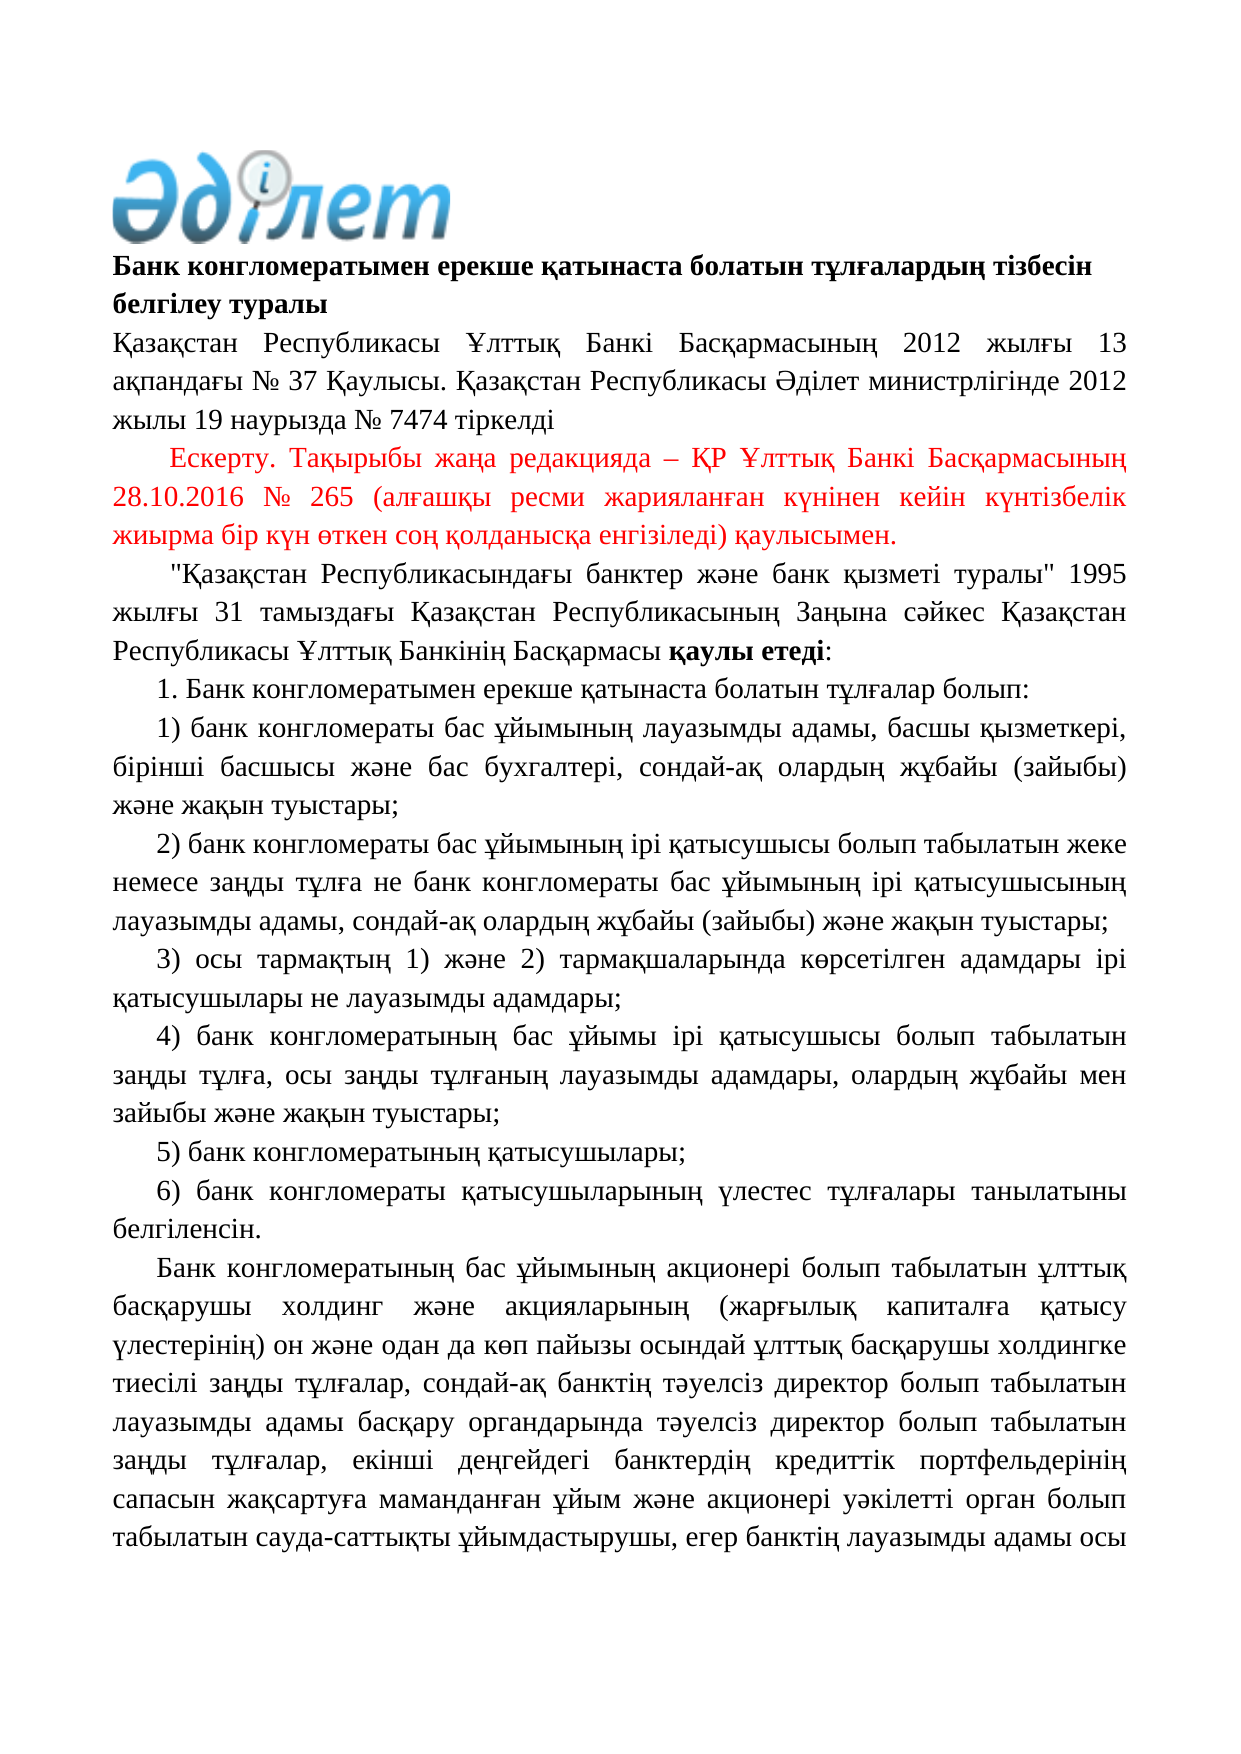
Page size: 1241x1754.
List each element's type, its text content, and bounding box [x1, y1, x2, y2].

text Қазақстан Республикасы Ұлттық Банкі Басқармасының 2012 жылғы 13 ақпандағы № 37 Қаулысы. Қазақстан Республикасы Әділет министрлігінде 2012 жылы 19 наурызда № 7474 тіркелді [112, 325, 1128, 435]
text Банк конгломератымен ерекше қатынаста болатын тұлғалардың тізбесін белгілеу туралы [112, 248, 1128, 320]
text 4) банк конгломератының бас ұйымы ірі қатысушысы болып табылатын заңды тұлға, осы заңды тұлғаның лауазымды адамдары, олардың жұбайы мен зайыбы және жақын туыстары; [112, 1018, 1128, 1129]
text 5) банк конгломератының қатысушылары; [112, 1134, 1128, 1168]
text "Қазақстан Республикасындағы банктер және банк қызметі туралы" 1995 жылғы 31 тамыздағы Қазақстан Республикасының Заңына сәйкес Қазақстан Республикасы Ұлттық Банкінің Басқармасы қаулы етеді: [112, 556, 1128, 667]
text 1) банк конгломераты бас ұйымының лауазымды адамы, басшы қызметкері, бірінші басшысы және бас бухгалтері, сондай-ақ олардың жұбайы (зайыбы) және жақын туыстары; [112, 710, 1128, 821]
text 6) банк конгломераты қатысушыларының үлестес тұлғалары танылатыны белгіленсін. [112, 1173, 1128, 1245]
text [112, 1250, 1128, 1553]
picture [112, 150, 451, 244]
text Ескерту. Тақырыбы жаңа редакцияда – ҚР Ұлттық Банкі Басқармасының 28.10.2016 № 265 (алғашқы ресми жарияланған күнінен кейін күнтізбелік жиырма бір күн өткен соң қолданысқа енгізіледі) қаулысымен. [112, 440, 1128, 551]
text 1. Банк конгломератымен ерекше қатынаста болатын тұлғалар болып: [112, 672, 1128, 705]
text 2) банк конгломераты бас ұйымының ірі қатысушысы болып табылатын жеке немесе заңды тұлға не банк конгломераты бас ұйымының ірі қатысушысының лауазымды адамы, сондай-ақ олардың жұбайы (зайыбы) және жақын туыстары; [112, 826, 1128, 936]
text 3) осы тармақтың 1) және 2) тармақшаларында көрсетілген адамдары ірі қатысушылары не лауазымды адамдары; [112, 941, 1128, 1013]
